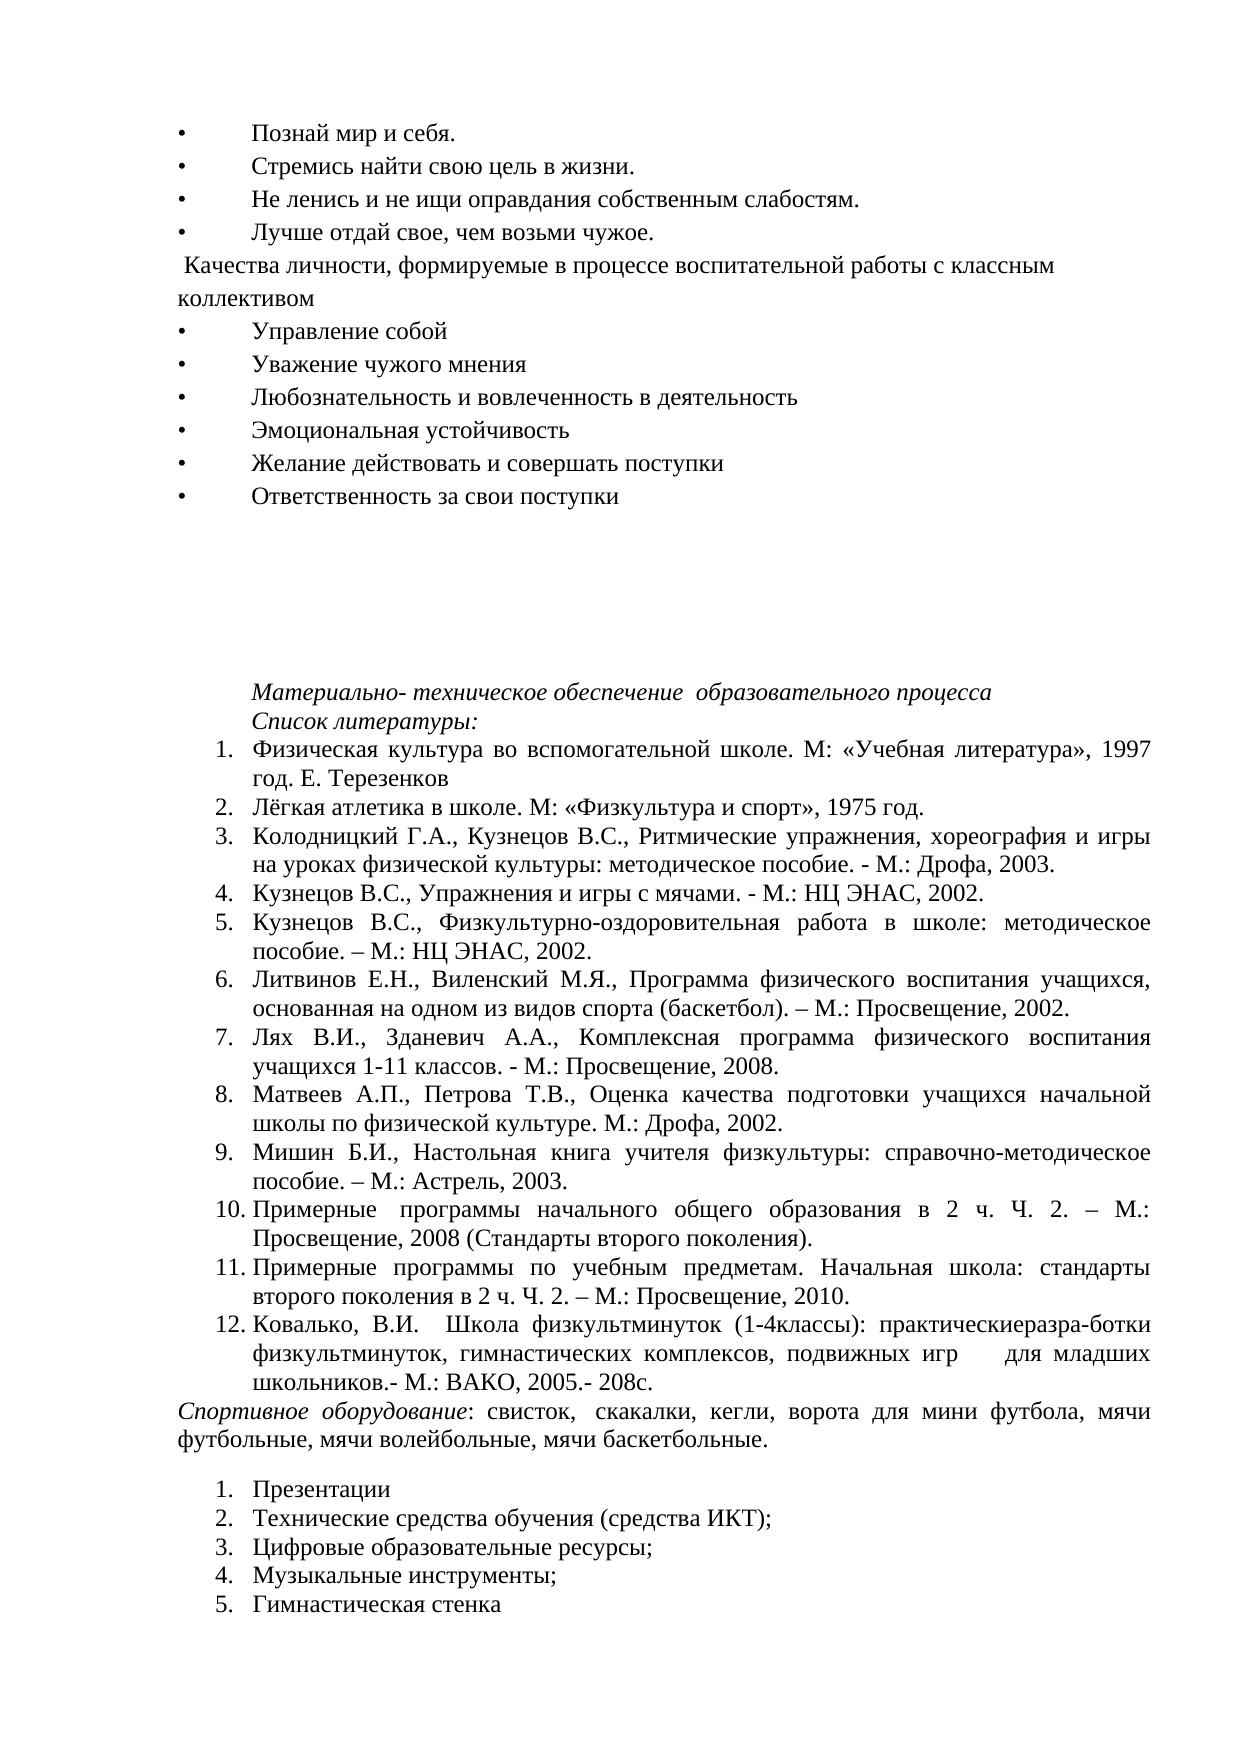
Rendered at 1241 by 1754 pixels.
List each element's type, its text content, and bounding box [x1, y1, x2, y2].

text Качества личности, формируемые в процессе воспитательной работы с классным коллективом [177, 250, 1152, 312]
list Лёгкая атлетика в школе. М: «Физкультура и спорт», 1975 год. [215, 792, 1152, 821]
text • Управление собой [177, 316, 1152, 345]
text • Эмоциональная устойчивость [177, 415, 1152, 444]
text • Не ленись и не ищи оправдания собственным слабостям. [177, 184, 1152, 213]
list Музыкальные инструменты; [215, 1560, 1152, 1589]
text Спортивное оборудование: свисток, скакалки, кегли, ворота для мини футбола, мячи футбольные, мячи волейбольные, мячи баскетбольные. [177, 1396, 1152, 1453]
list Примерные программы начального общего образования в 2 ч. Ч. 2. – М.: Просвещение, 2008 (Стандарты второго поколения). [215, 1194, 1152, 1252]
text Список литературы: [177, 706, 1152, 734]
text Материально- техническое обеспечение образовательного процесса [177, 677, 1152, 706]
list Колодницкий Г.А., Кузнецов В.С., Ритмические упражнения, хореография и игры на уроках физической культуры: методическое пособие. - М.: Дрофа, 2003. [215, 821, 1152, 878]
list Презентации [215, 1474, 1152, 1503]
list Кузнецов В.С., Физкультурно-оздоровительная работа в школе: методическое пособие. – М.: НЦ ЭНАС, 2002. [215, 907, 1152, 964]
list Технические средства обучения (средства ИКТ); [215, 1503, 1152, 1532]
text • Ответственность за свои поступки [177, 481, 1152, 510]
text • Лучше отдай свое, чем возьми чужое. [177, 217, 1152, 246]
list Кузнецов В.С., Упражнения и игры с мячами. - М.: НЦ ЭНАС, 2002. [215, 878, 1152, 907]
list Физическая культура во вспомогательной школе. М: «Учебная литература», 1997 год. Е. Терезенков [215, 734, 1152, 792]
list Цифровые образовательные ресурсы; [215, 1532, 1152, 1560]
text • Любознательность и вовлеченность в деятельность [177, 382, 1152, 411]
list Гимнастическая стенка [215, 1589, 1152, 1618]
text • Стремись найти свою цель в жизни. [177, 151, 1152, 180]
text • Познай мир и себя. [177, 118, 1152, 147]
list Мишин Б.И., Настольная книга учителя физкультуры: справочно-методическое пособие. – М.: Астрель, 2003. [215, 1137, 1152, 1194]
list Литвинов Е.Н., Виленский М.Я., Программа физического воспитания учащихся, основанная на одном из видов спорта (баскетбол). – М.: Просвещение, 2002. [215, 964, 1152, 1022]
text • Уважение чужого мнения [177, 349, 1152, 378]
list Матвеев А.П., Петрова Т.В., Оценка качества подготовки учащихся начальной школы по физической культуре. М.: Дрофа, 2002. [215, 1079, 1152, 1137]
list Лях В.И., Зданевич А.А., Комплексная программа физического воспитания учащихся 1-11 классов. - М.: Просвещение, 2008. [215, 1022, 1152, 1079]
text • Желание действовать и совершать поступки [177, 448, 1152, 477]
list Примерные программы по учебным предметам. Начальная школа: стандарты второго поколения в 2 ч. Ч. 2. – М.: Просвещение, 2010. [215, 1252, 1152, 1309]
list Ковалько, В.И. Школа физкультминуток (1-4классы): практическиеразра-ботки физкультминуток, гимнастических комплексов, подвижных игр для младших школьников.- М.: ВАКО, 2005.- 208с. [215, 1309, 1152, 1396]
